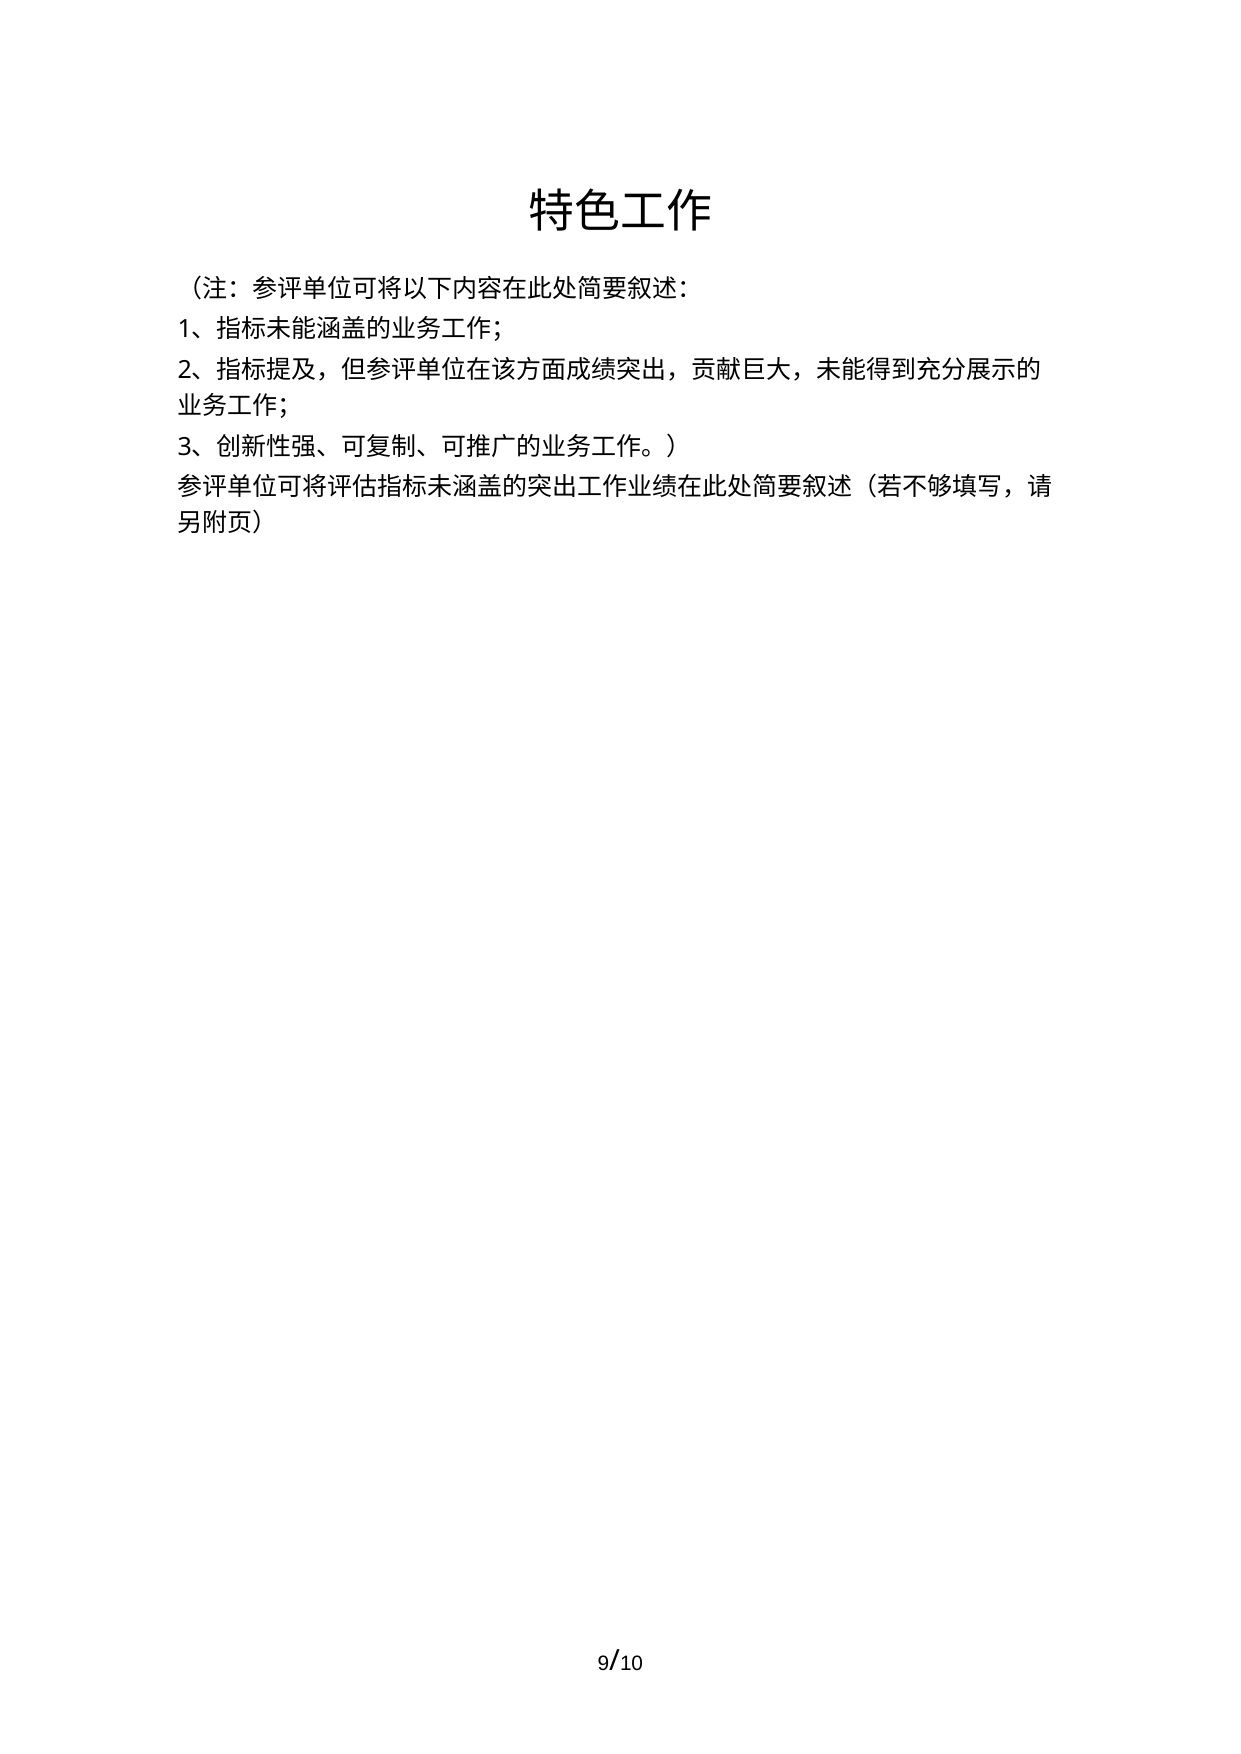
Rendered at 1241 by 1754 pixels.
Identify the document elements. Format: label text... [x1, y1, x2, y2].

text 特色工作 [177, 174, 1063, 240]
text 3、创新性强、可复制、可推广的业务工作。） [177, 426, 1063, 462]
text 1、指标未能涵盖的业务工作； [177, 309, 1063, 345]
text 2、指标提及，但参评单位在该方面成绩突出，贡献巨大，未能得到充分展示的业务工作； [177, 349, 1063, 422]
text 参评单位可将评估指标未涵盖的突出工作业绩在此处简要叙述（若不够填写，请另附页） [177, 466, 1063, 539]
text （注：参评单位可将以下内容在此处简要叙述： [177, 268, 1063, 305]
